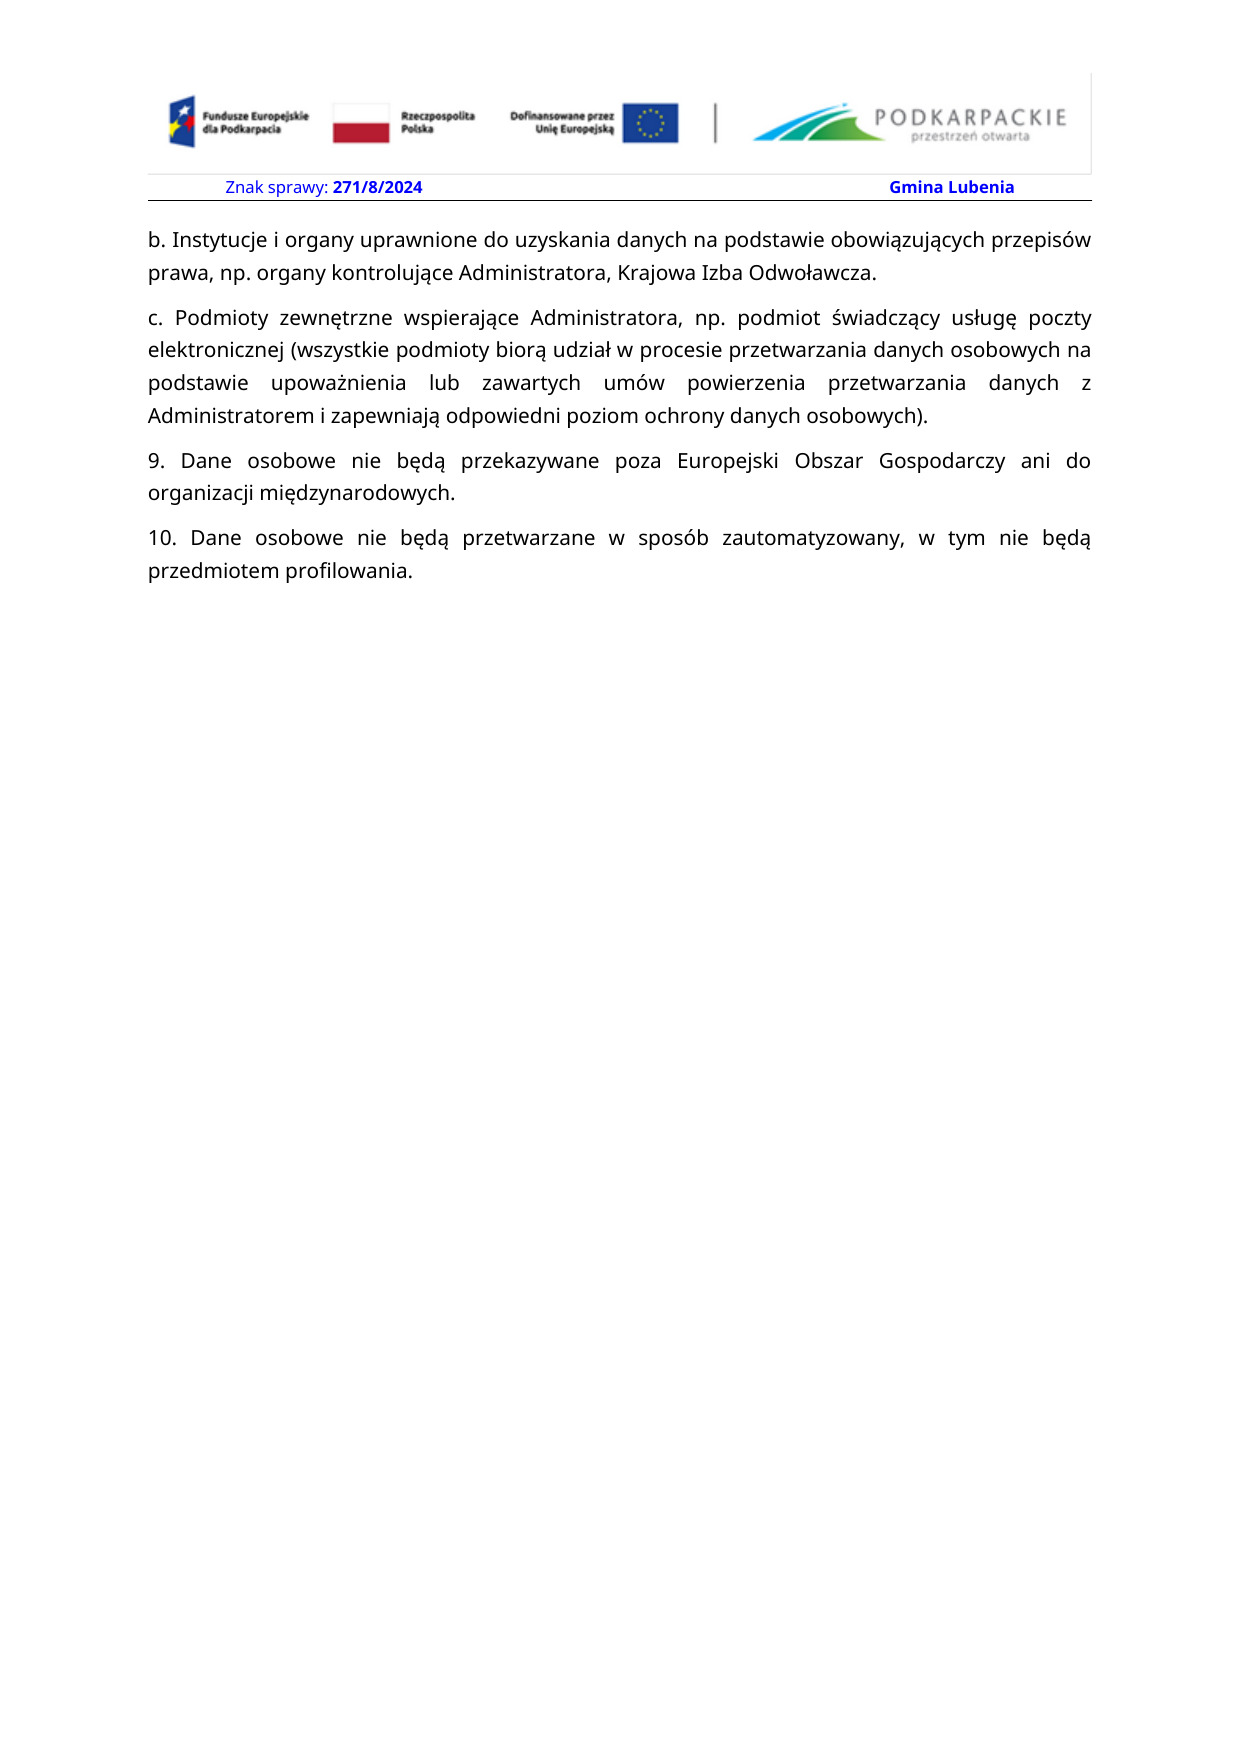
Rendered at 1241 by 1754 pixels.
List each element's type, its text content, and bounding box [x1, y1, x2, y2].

text b. Instytucje i organy uprawnione do uzyskania danych na podstawie obowiązujących przepisów prawa, np. organy kontrolujące Administratora, Krajowa Izba Odwoławcza. [148, 225, 1092, 286]
picture [147, 73, 1093, 176]
text 10. Dane osobowe nie będą przetwarzane w sposób zautomatyzowany, w tym nie będą przedmiotem profilowania. [148, 523, 1092, 584]
text 9. Dane osobowe nie będą przekazywane poza Europejski Obszar Gospodarczy ani do organizacji międzynarodowych. [148, 446, 1092, 507]
text c. Podmioty zewnętrzne wspierające Administratora, np. podmiot świadczący usługę poczty elektronicznej (wszystkie podmioty biorą udział w procesie przetwarzania danych osobowych na podstawie upoważnienia lub zawartych umów powierzenia przetwarzania danych z Administratorem i zapewniają odpowiedni poziom ochrony danych osobowych). [148, 303, 1092, 429]
